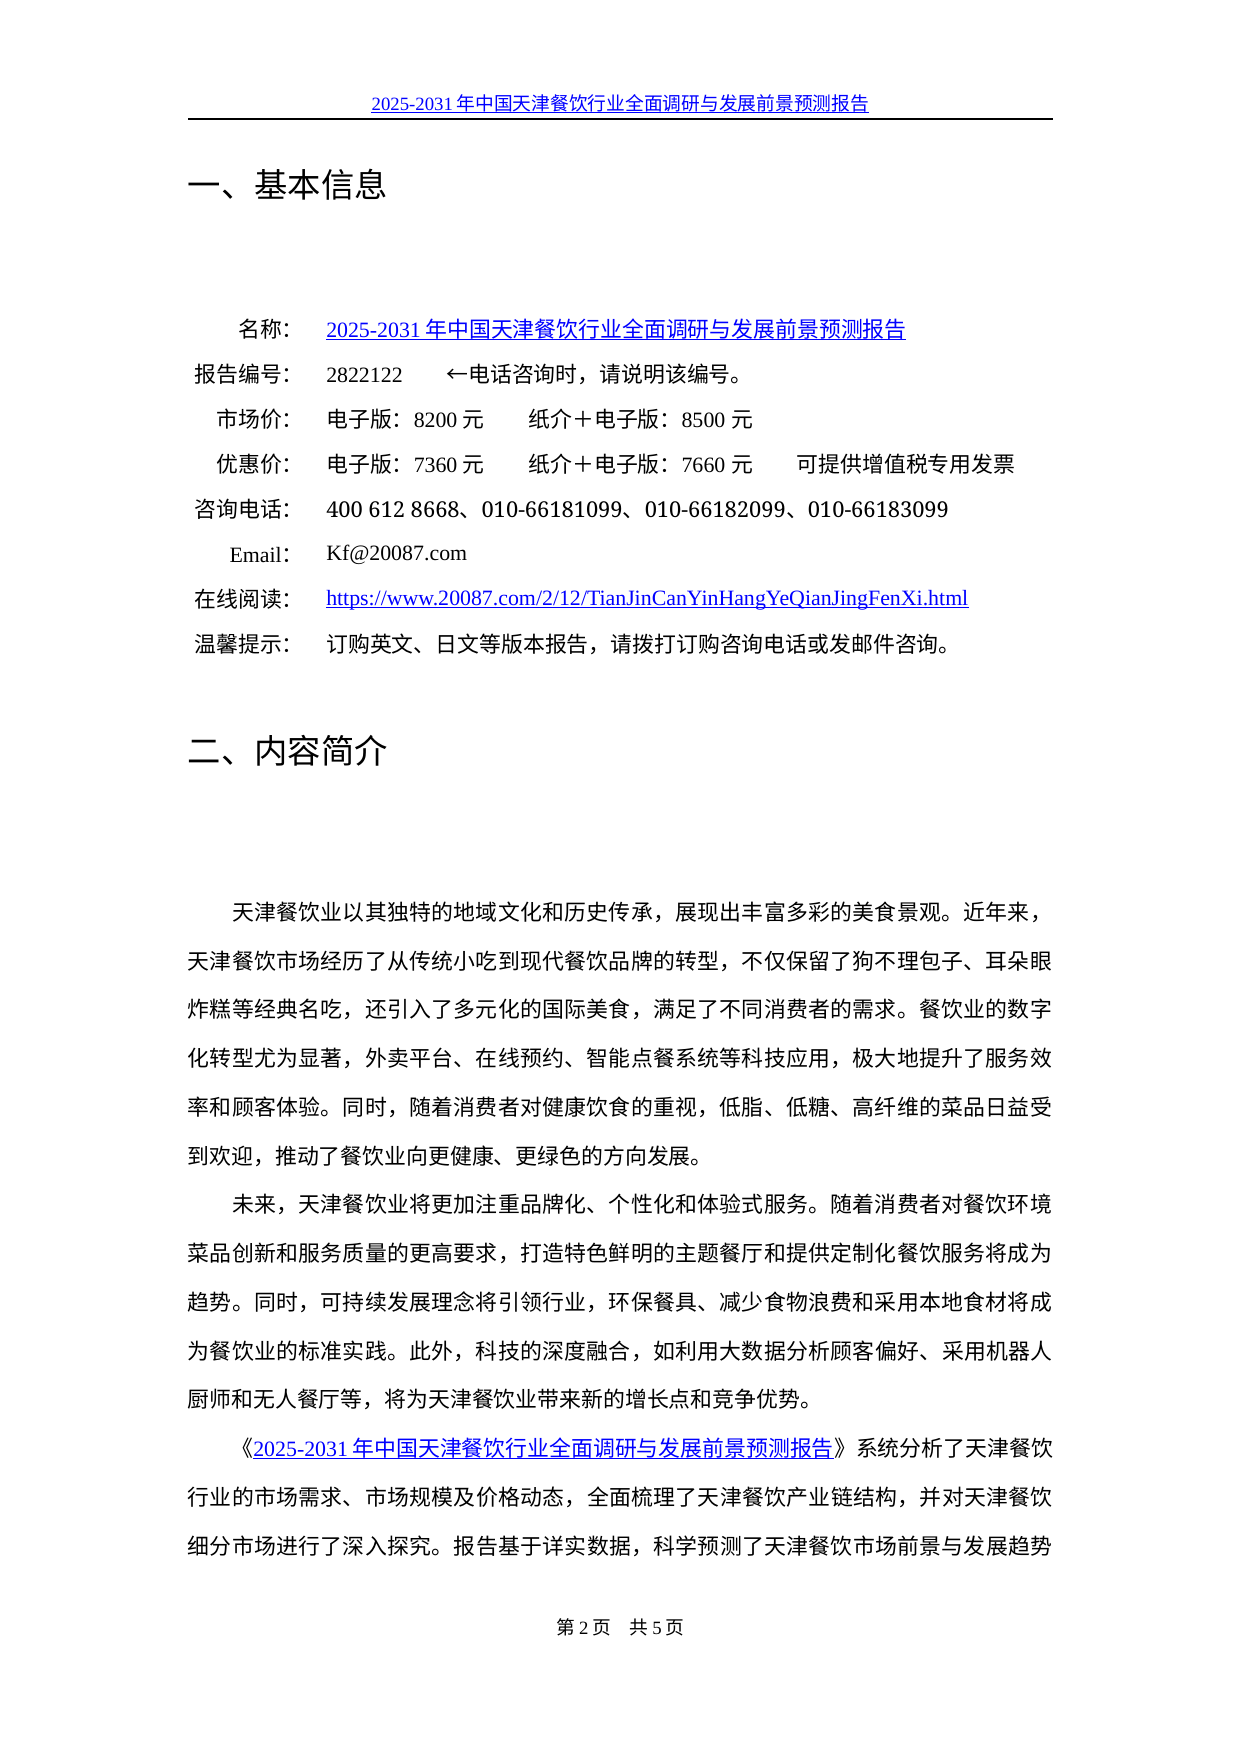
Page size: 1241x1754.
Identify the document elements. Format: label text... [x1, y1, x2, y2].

table_cell 咨询电话： [167, 492, 315, 537]
table_cell 温馨提示： [167, 627, 315, 672]
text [187, 894, 1053, 1561]
table_header 名称： [167, 312, 315, 357]
table_cell 报告编号： [167, 357, 315, 402]
table_header 2025-2031年中国天津餐饮行业全面调研与发展前景预测报告 [315, 312, 1073, 357]
table_cell 400 612 8668、010-66181099、010-66182099、010-66183099 [315, 492, 1073, 537]
table_cell Email： [167, 537, 315, 582]
table_cell 市场价： [167, 402, 315, 447]
table_cell [315, 582, 1073, 627]
table_cell Kf@20087.com [315, 537, 1073, 582]
table_cell 在线阅读： [167, 582, 315, 627]
table_cell 优惠价： [167, 447, 315, 492]
table_cell 电子版：7360 元 纸介＋电子版：7660 元 可提供增值税专用发票 [315, 447, 1073, 492]
title 二、内容简介 [187, 717, 1053, 782]
title 一、基本信息 [187, 150, 1053, 215]
table_cell 2822122 ←电话咨询时，请说明该编号。 [315, 357, 1073, 402]
table_cell 订购英文、日文等版本报告，请拨打订购咨询电话或发邮件咨询。 [315, 627, 1073, 672]
table_cell 电子版：8200 元 纸介＋电子版：8500 元 [315, 402, 1073, 447]
